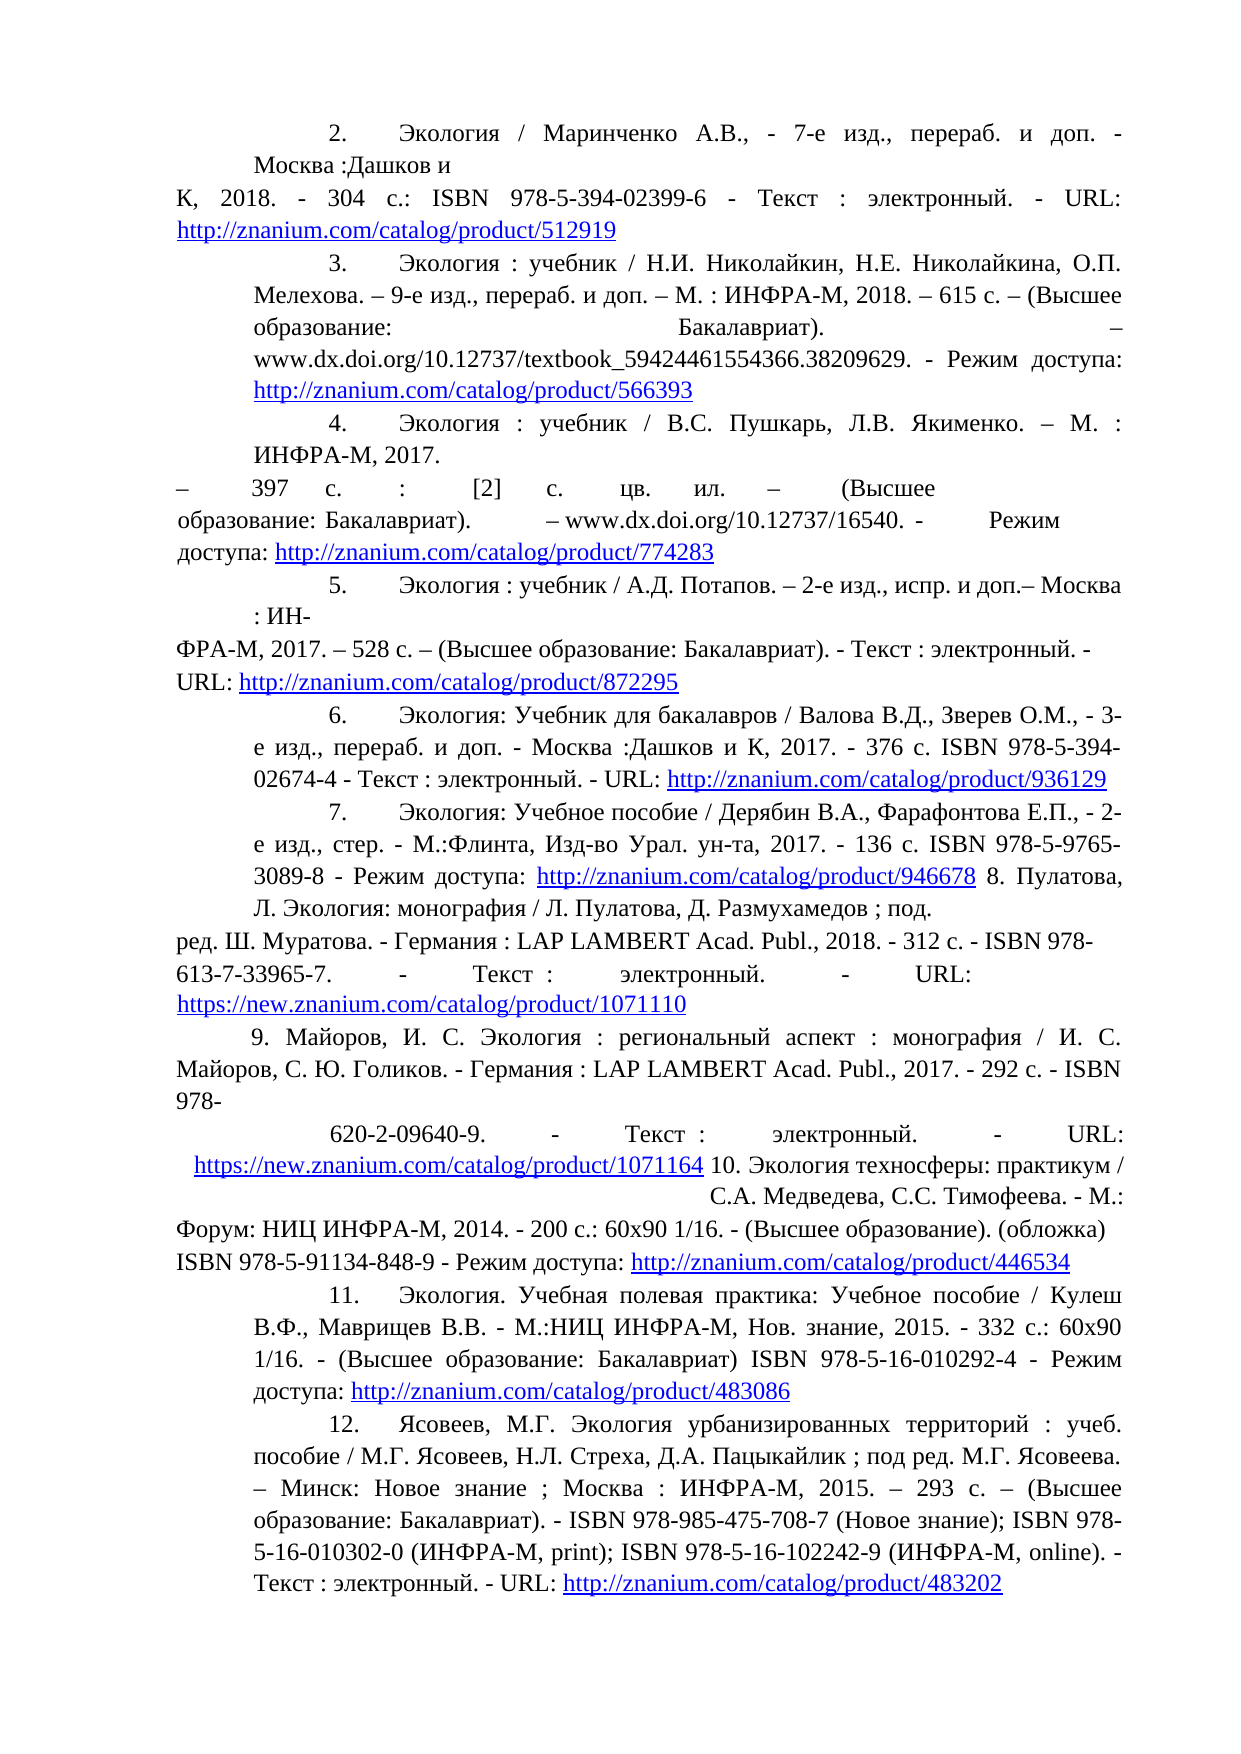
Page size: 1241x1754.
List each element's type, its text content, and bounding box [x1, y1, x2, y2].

text ред. Ш. Муратова. - Германия : LAP LAMBERT Acad. Publ., 2018. - 312 с. - ISBN 978- [176, 926, 1123, 955]
text 9. Майоров, И. С. Экология : региональный аспект : монография / И. С. Майоров, С. Ю. Голиков. - Германия : LAP LAMBERT Acad. Publ., 2017. - 292 с. - ISBN 978- [176, 1022, 1123, 1115]
text Форум: НИЦ ИНФРА-М, 2014. - 200 с.: 60x90 1/16. - (Высшее образование). (обложка) [176, 1214, 1123, 1243]
list Экология: Учебное пособие / Дерябин В.А., Фарафонтова Е.П., - 2-е изд., стер. - М.:Флинта, Изд-во Урал. ун-та, 2017. - 136 с. ISBN 978-5-9765-3089-8 - Режим доступа: http://znanium.com/catalog/product/946678 8. Пулатова, Л. Экология: монография / Л. Пулатова, Д. Размухамедов ; под. [253, 797, 1123, 922]
list Экология. Учебная полевая практика: Учебное пособие / Кулеш В.Ф., Маврищев В.В. - М.:НИЦ ИНФРА-М, Нов. знание, 2015. - 332 с.: 60x90 1/16. - (Высшее образование: Бакалавриат) ISBN 978-5-16-010292-4 - Режим доступа: http://znanium.com/catalog/product/483086 [253, 1280, 1123, 1405]
text 613-7-33965-7. - Текст : электронный. - URL: https://new.znanium.com/catalog/product/1071110 [176, 959, 1123, 1018]
list Экология / Маринченко А.В., - 7-е изд., перераб. и доп. - Москва :Дашков и [253, 118, 1123, 179]
text URL: http://znanium.com/catalog/product/872295 [176, 667, 1123, 696]
list Экология : учебник / В.С. Пушкарь, Л.В. Якименко. – М. : ИНФРА-М, 2017. [253, 408, 1123, 469]
text ФРА-М, 2017. – 528 с. – (Высшее образование: Бакалавриат). - Текст : электронный. - [176, 634, 1123, 663]
list Экология : учебник / А.Д. Потапов. – 2-е изд., испр. и доп.– Москва : ИН- [253, 570, 1123, 630]
list Ясовеев, М.Г. Экология урбанизированных территорий : учеб. пособие / М.Г. Ясовеев, Н.Л. Стреха, Д.А. Пацыкайлик ; под ред. М.Г. Ясовеева. – Минск: Новое знание ; Москва : ИНФРА-М, 2015. – 293 с. – (Высшее образование: Бакалавриат). - ISBN 978-985-475-708-7 (Новое знание); ISBN 978-5-16-010302-0 (ИНФРА-М, print); ISBN 978-5-16-102242-9 (ИНФРА-М, online). - Текст : электронный. - URL: http://znanium.com/catalog/product/483202 [253, 1409, 1123, 1597]
text К, 2018. - 304 с.: ISBN 978-5-394-02399-6 - Текст : электронный. - URL: http://znanium.com/catalog/product/512919 [176, 183, 1123, 244]
list Экология : учебник / Н.И. Николайкин, Н.Е. Николайкина, О.П. Мелехова. – 9-е изд., перераб. и доп. – М. : ИНФРА-М, 2018. – 615 с. – (Высшее образование: Бакалавриат). – www.dx.doi.org/10.12737/textbook_59424461554366.38209629. - Режим доступа: http://znanium.com/catalog/product/566393 [253, 248, 1123, 404]
text ISBN 978-5-91134-848-9 - Режим доступа: http://znanium.com/catalog/product/446534 [176, 1247, 1123, 1276]
text 620-2-09640-9. - Текст : электронный. - URL: https://new.znanium.com/catalog/product/1071164 10. Экология техносферы: практикум / С.А. Медведева, С.С. Тимофеева. - М.: [177, 1119, 1124, 1210]
list Экология: Учебник для бакалавров / Валова В.Д., Зверев О.М., - 3-е изд., перераб. и доп. - Москва :Дашков и К, 2017. - 376 с. ISBN 978-5-394-02674-4 - Текст : электронный. - URL: http://znanium.com/catalog/product/936129 [253, 701, 1123, 793]
text – 397 с. : [2] с. цв. ил. – (Высшее образование: Бакалавриат). – www.dx.doi.org/10.12737/16540. - Режим доступа: http://znanium.com/catalog/product/774283 [176, 473, 1123, 566]
